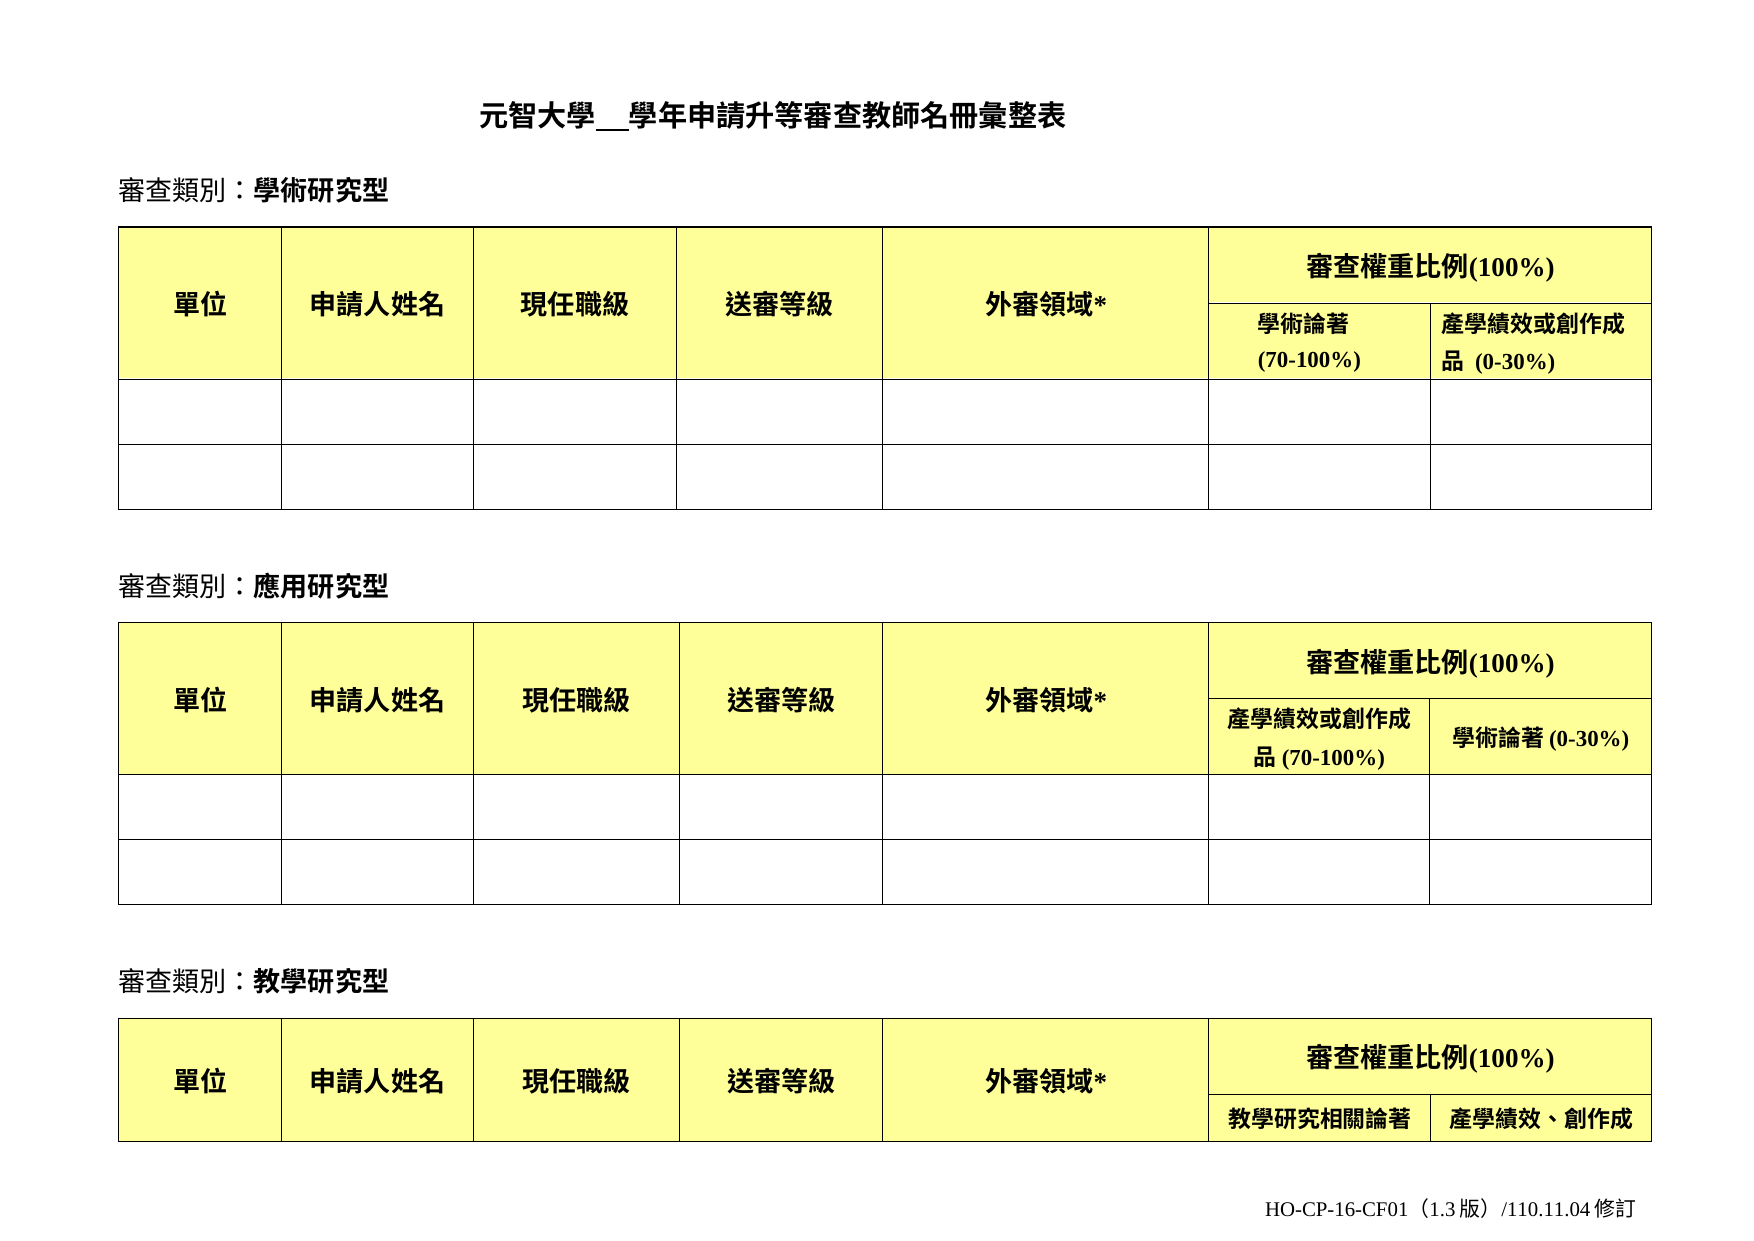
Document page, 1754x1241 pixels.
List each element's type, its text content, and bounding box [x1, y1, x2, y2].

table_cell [1431, 1095, 1651, 1141]
table_header 外審領域* [883, 1019, 1208, 1141]
table_cell [883, 840, 1208, 904]
table_header 現任職級 [474, 623, 679, 774]
table_cell [680, 840, 882, 904]
table_header 送審等級 [680, 623, 882, 774]
table_cell 學術論著 (0-30%) [1430, 699, 1651, 774]
table_header 申請人姓名 [282, 228, 473, 378]
table_cell 產學績效或創作成品 (0-30%) [1431, 304, 1651, 378]
table_header 送審等級 [680, 1019, 882, 1141]
table_header 現任職級 [474, 228, 676, 378]
table_cell [474, 775, 679, 839]
table_header 現任職級 [474, 1019, 679, 1141]
table_cell [1209, 775, 1429, 839]
table_cell [1209, 840, 1429, 904]
table_cell [883, 775, 1208, 839]
table_header 審查權重比例(100%) [1209, 228, 1651, 302]
table_cell [119, 840, 281, 904]
text 審查類別：教學研究型 [118, 943, 1636, 1018]
table_cell 學術論著 (70-100%) [1209, 304, 1430, 378]
text 審查類別：學術研究型 [118, 151, 1636, 226]
table_cell [282, 840, 473, 904]
table_cell [1431, 380, 1651, 443]
table_cell [474, 380, 676, 443]
table_cell [474, 840, 679, 904]
table_header 申請人姓名 [282, 623, 473, 774]
table_cell [1431, 445, 1651, 508]
table_cell [282, 775, 473, 839]
table_cell 教學研究相關論著 (70-100%) [1209, 1095, 1430, 1141]
table_cell 產學績效或創作成品 (70-100%) [1209, 699, 1429, 774]
table_cell [677, 445, 882, 508]
table_header 外審領域* [883, 228, 1208, 378]
table_cell [883, 445, 1208, 508]
table_header 單位 [119, 228, 281, 378]
table_header 外審領域* [883, 623, 1208, 774]
table_header 審查權重比例(100%) [1209, 1019, 1651, 1094]
table_cell [677, 380, 882, 443]
table_cell [119, 380, 281, 443]
table_header 申請人姓名 [282, 1019, 473, 1141]
table_cell [1430, 840, 1651, 904]
table_header 送審等級 [677, 228, 882, 378]
table_cell [680, 775, 882, 839]
table_cell [282, 445, 473, 508]
table_cell [1209, 380, 1430, 443]
table_cell [883, 380, 1208, 443]
table_header 審查權重比例(100%) [1209, 623, 1651, 698]
text 審查類別：應用研究型 [118, 547, 1636, 622]
table_cell [1209, 445, 1430, 508]
table_cell [1430, 775, 1651, 839]
table_cell [282, 380, 473, 443]
table_cell [474, 445, 676, 508]
table_cell [119, 445, 281, 508]
text 元智大學 學年申請升等審查教師名冊彙整表 [413, 76, 1636, 151]
table_header 單位 [119, 623, 281, 774]
table_cell [119, 775, 281, 839]
table_header 單位 [119, 1019, 281, 1141]
